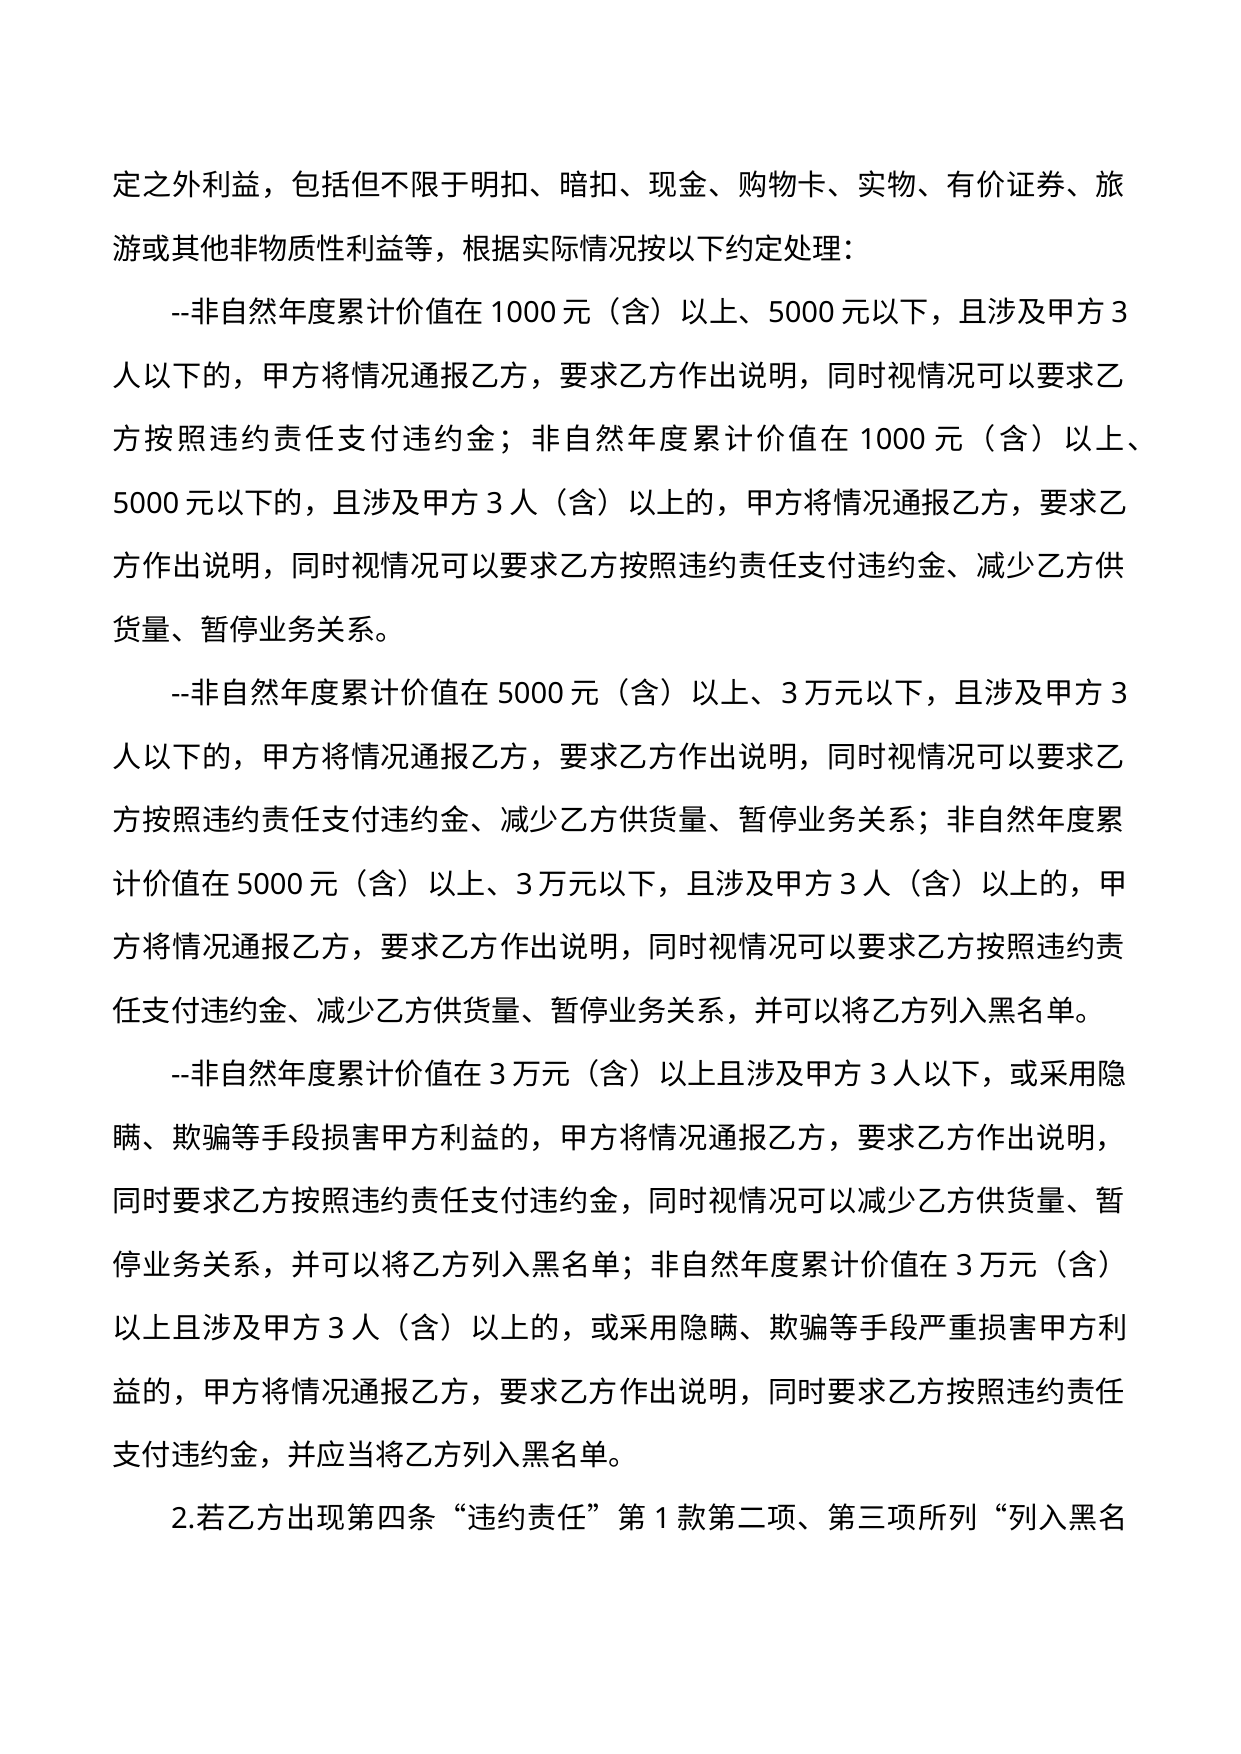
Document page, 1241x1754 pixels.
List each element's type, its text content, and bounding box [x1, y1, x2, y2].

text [112, 162, 1128, 268]
text --非自然年度累计价值在5000元（含）以上、3万元以下，且涉及甲方3人以下的，甲方将情况通报乙方，要求乙方作出说明，同时视情况可以要求乙方按照违约责任支付违约金、减少乙方供货量、暂停业务关系；非自然年度累计价值在5000元（含）以上、3万元以下，且涉及甲方3人（含）以上的，甲方将情况通报乙方，要求乙方作出说明，同时视情况可以要求乙方按照违约责任支付违约金、减少乙方供货量、暂停业务关系，并可以将乙方列入黑名单。 [112, 670, 1128, 1029]
text --非自然年度累计价值在1000元（含）以上、5000元以下，且涉及甲方3人以下的，甲方将情况通报乙方，要求乙方作出说明，同时视情况可以要求乙方按照违约责任支付违约金；非自然年度累计价值在1000元（含）以上、5000元以下的，且涉及甲方3人（含）以上的，甲方将情况通报乙方，要求乙方作出说明，同时视情况可以要求乙方按照违约责任支付违约金、减少乙方供货量、暂停业务关系。 [112, 289, 1128, 649]
text --非自然年度累计价值在3万元（含）以上且涉及甲方3人以下，或采用隐瞒、欺骗等手段损害甲方利益的，甲方将情况通报乙方，要求乙方作出说明，同时要求乙方按照违约责任支付违约金，同时视情况可以减少乙方供货量、暂停业务关系，并可以将乙方列入黑名单；非自然年度累计价值在3万元（含）以上且涉及甲方3人（含）以上的，或采用隐瞒、欺骗等手段严重损害甲方利益的，甲方将情况通报乙方，要求乙方作出说明，同时要求乙方按照违约责任支付违约金，并应当将乙方列入黑名单。 [112, 1051, 1128, 1474]
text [112, 1495, 1128, 1537]
